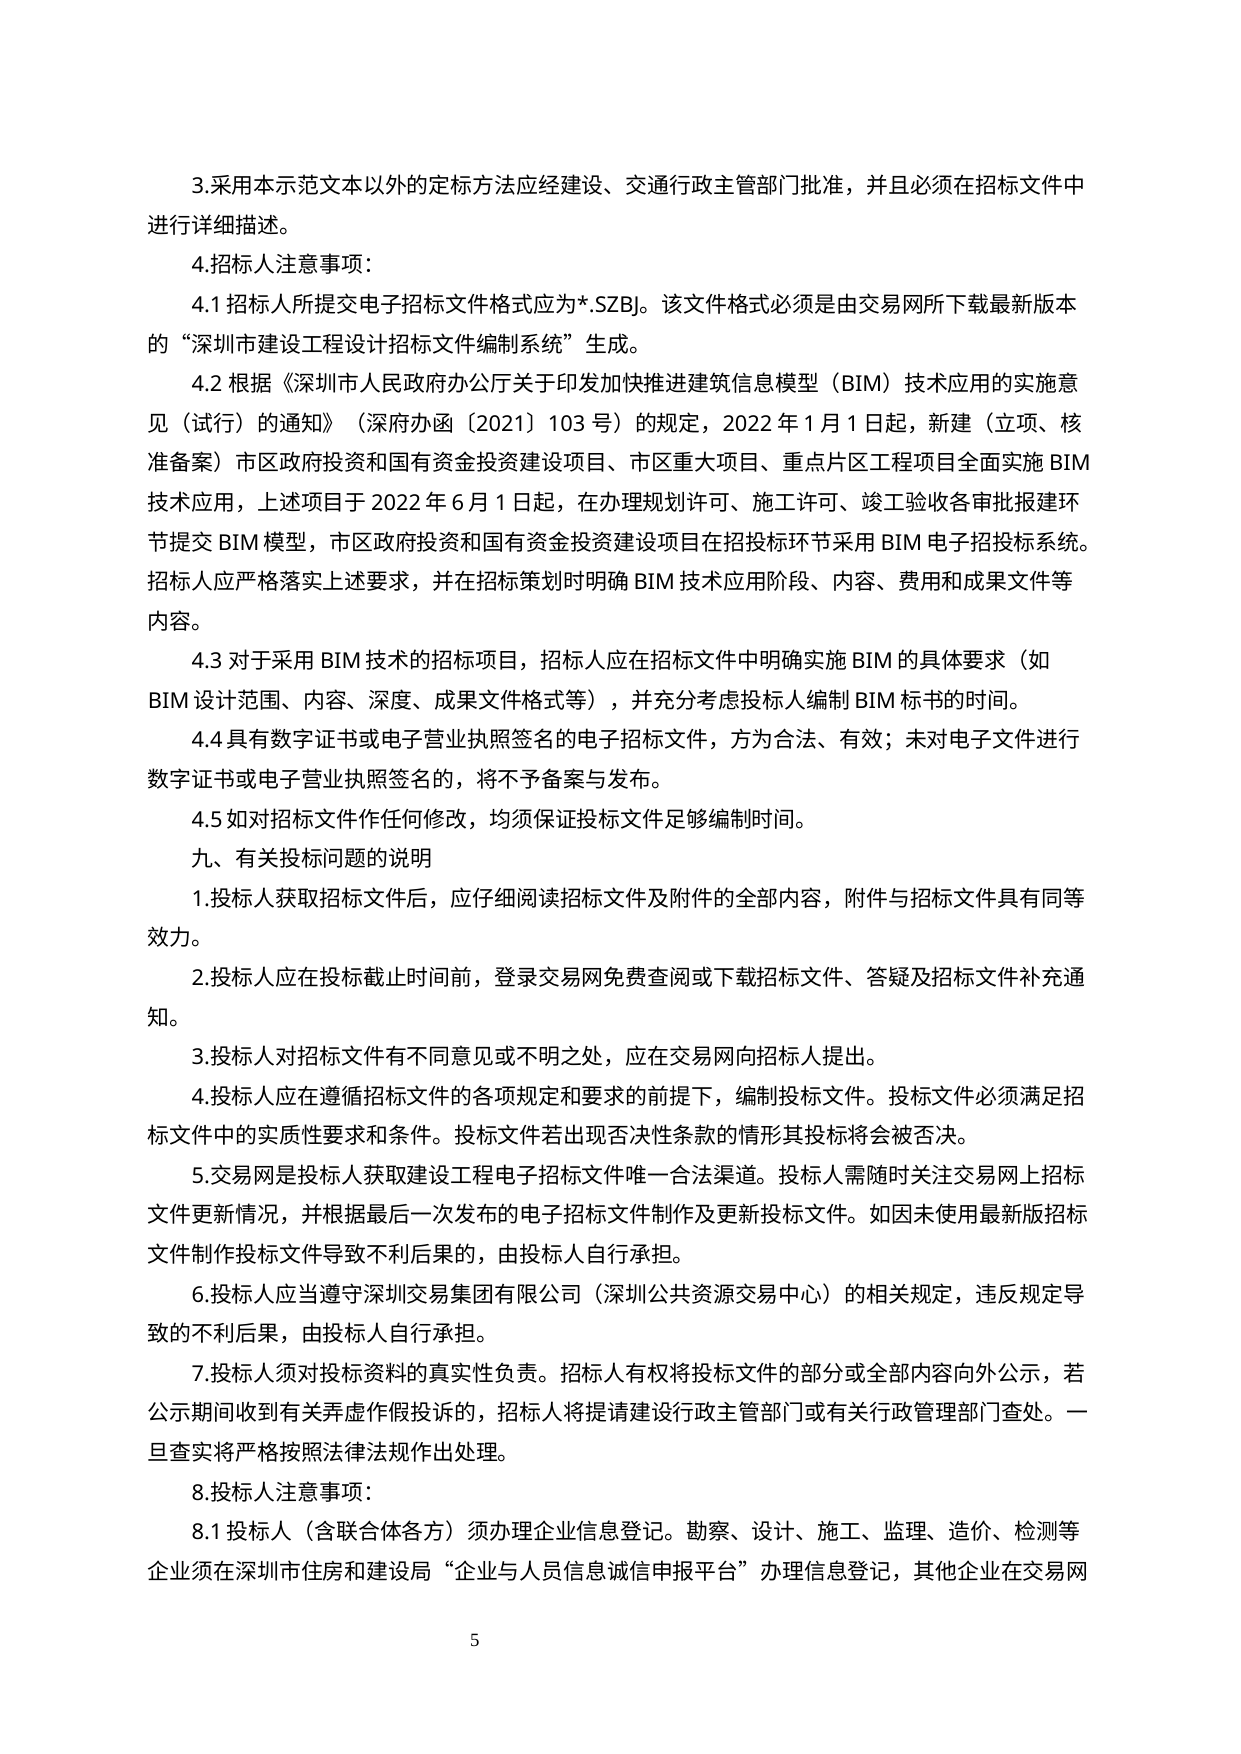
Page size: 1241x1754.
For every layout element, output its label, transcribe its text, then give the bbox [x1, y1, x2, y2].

text 4.4具有数字证书或电子营业执照签名的电子招标文件，方为合法、有效；未对电子文件进行数字证书或电子营业执照签名的，将不予备案与发布。 [148, 716, 1093, 795]
text 8.1投标人（含联合体各方）须办理企业信息登记。勘察、设计、施工、监理、造价、检测等 [148, 1508, 1093, 1547]
text 4.5如对招标文件作任何修改，均须保证投标文件足够编制时间。 [148, 795, 1093, 835]
text 7.投标人须对投标资料的真实性负责。招标人有权将投标文件的部分或全部内容向外公示，若公示期间收到有关弄虚作假投诉的，招标人将提请建设行政主管部门或有关行政管理部门查处。一旦查实将严格按照法律法规作出处理。 [148, 1349, 1093, 1468]
text 8.投标人注意事项： [148, 1468, 1093, 1508]
text 6.投标人应当遵守深圳交易集团有限公司（深圳公共资源交易中心）的相关规定，违反规定导致的不利后果，由投标人自行承担。 [148, 1270, 1093, 1349]
text 九、有关投标问题的说明 [148, 835, 1093, 874]
text 4.2 根据《深圳市人民政府办公厅关于印发加快推进建筑信息模型（BIM）技术应用的实施意见（试行）的通知》（深府办函〔2021〕103 号）的规定，2022年1月1日起，新建（立项、核准备案）市区政府投资和国有资金投资建设项目、市区重大项目、重点片区工程项目全面实施BIM技术应用，上述项目于2022年6月1日起，在办理规划许可、施工许可、竣工验收各审批报建环节提交BIM模型，市区政府投资和国有资金投资建设项目在招投标环节采用BIM电子招投标系统。招标人应严格落实上述要求，并在招标策划时明确BIM技术应用阶段、内容、费用和成果文件等内容。 [148, 360, 1093, 637]
text 3.投标人对招标文件有不同意见或不明之处，应在交易网向招标人提出。 [148, 1033, 1093, 1072]
text 2.投标人应在投标截止时间前，登录交易网免费查阅或下载招标文件、答疑及招标文件补充通知。 [148, 954, 1093, 1033]
text 5.交易网是投标人获取建设工程电子招标文件唯一合法渠道。投标人需随时关注交易网上招标文件更新情况，并根据最后一次发布的电子招标文件制作及更新投标文件。如因未使用最新版招标文件制作投标文件导致不利后果的，由投标人自行承担。 [148, 1152, 1093, 1270]
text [148, 1547, 1093, 1587]
text 4.投标人应在遵循招标文件的各项规定和要求的前提下，编制投标文件。投标文件必须满足招标文件中的实质性要求和条件。投标文件若出现否决性条款的情形其投标将会被否决。 [148, 1072, 1093, 1152]
text 4.招标人注意事项： [148, 241, 1093, 281]
text 4.1招标人所提交电子招标文件格式应为*.SZBJ。该文件格式必须是由交易网所下载最新版本的“深圳市建设工程设计招标文件编制系统”生成。 [148, 281, 1093, 360]
text 1.投标人获取招标文件后，应仔细阅读招标文件及附件的全部内容，附件与招标文件具有同等效力。 [148, 874, 1093, 954]
text 3.采用本示范文本以外的定标方法应经建设、交通行政主管部门批准，并且必须在招标文件中进行详细描述。 [148, 162, 1093, 241]
text 4.3 对于采用BIM技术的招标项目，招标人应在招标文件中明确实施BIM的具体要求（如BIM设计范围、内容、深度、成果文件格式等），并充分考虑投标人编制BIM标书的时间。 [148, 637, 1093, 716]
